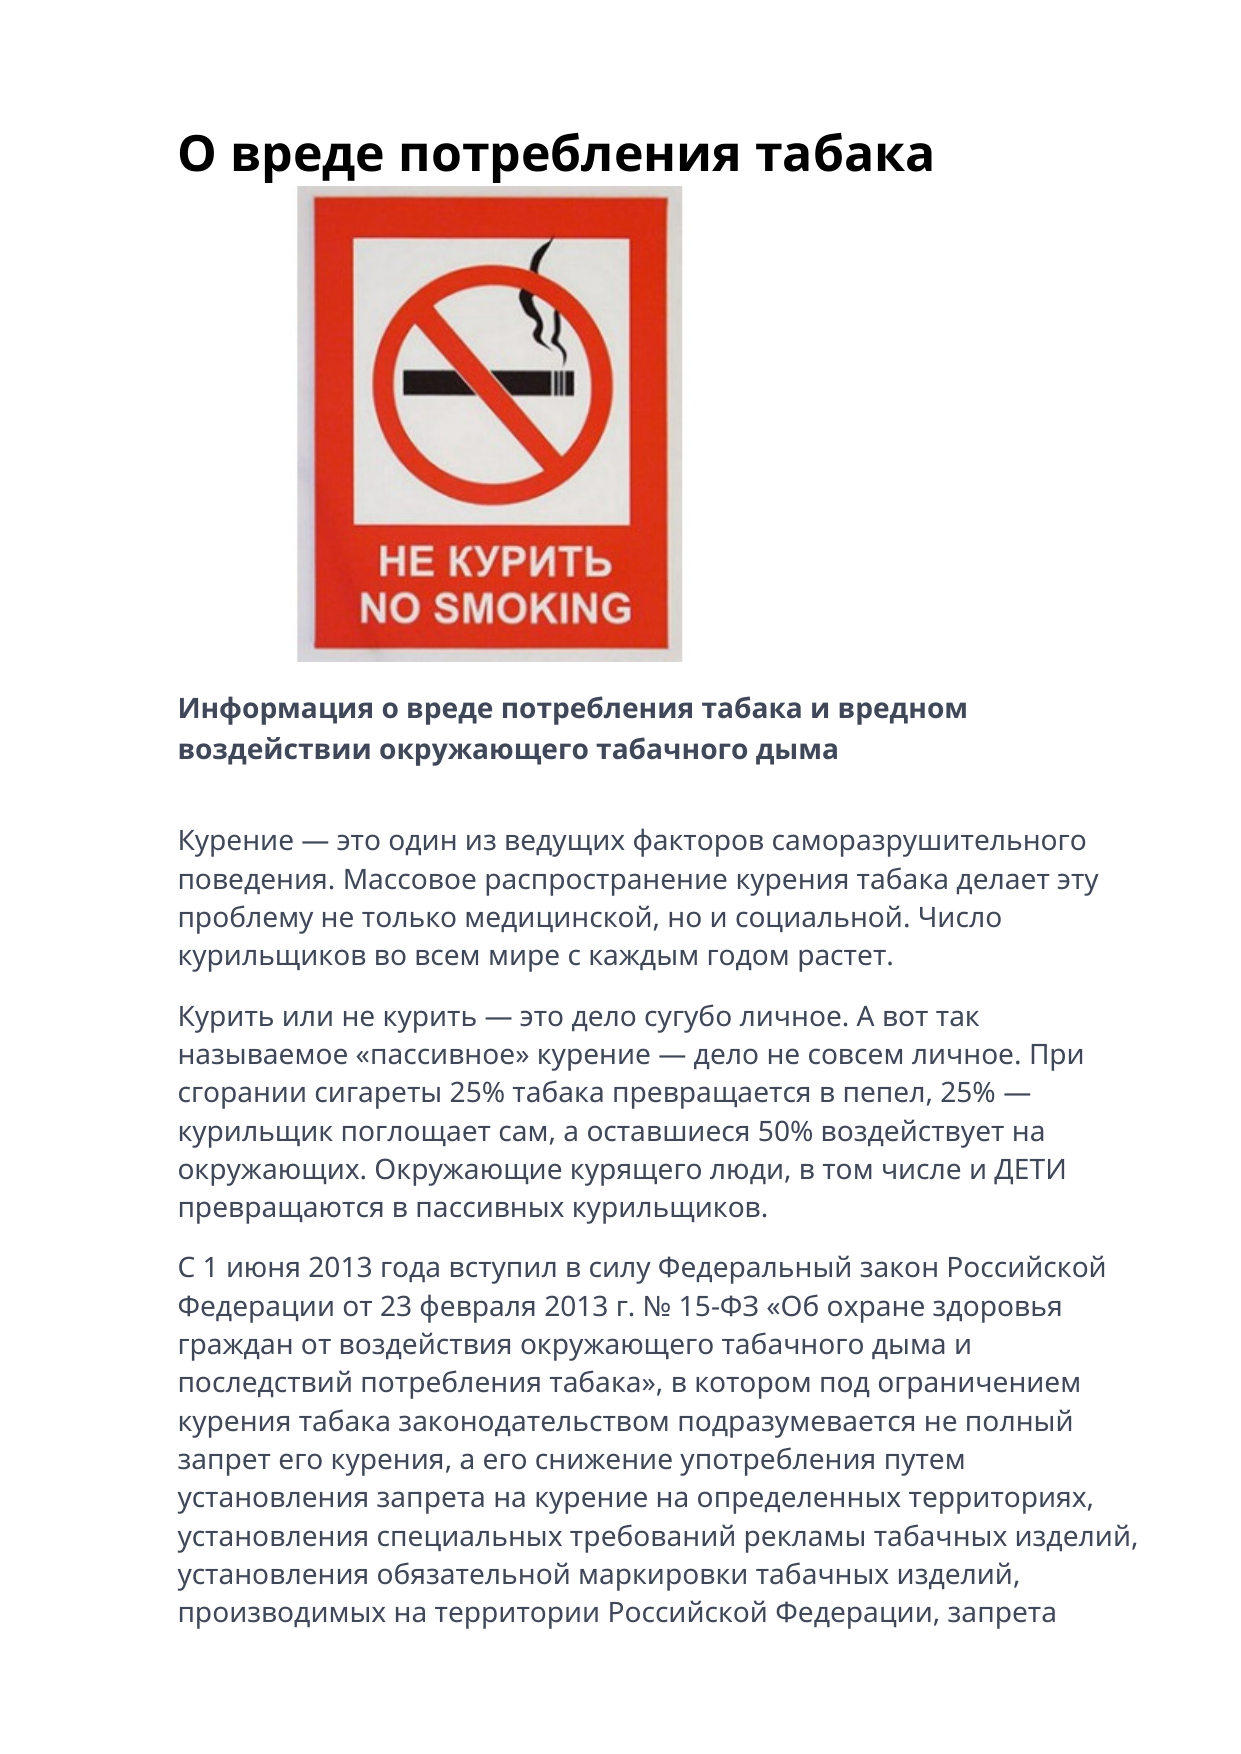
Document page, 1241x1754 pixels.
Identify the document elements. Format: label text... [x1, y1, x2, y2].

text Курить или не курить — это дело сугубо личное. А вот так называемое «пассивное» курение — дело не совсем личное. При сгорании сигареты 25% табака превращается в пепел, 25% — курильщик поглощает сам, а оставшиеся 50% воздействует на окружающих. Окружающие курящего люди, в том числе и ДЕТИ превращаются в пассивных курильщиков. [177, 996, 1152, 1226]
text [177, 1248, 1152, 1631]
text Курение — это один из ведущих факторов саморазрушительного поведения. Массовое распространение курения табака делает эту проблему не только медицинской, но и социальной. Число курильщиков во всем мире с каждым годом растет. [177, 821, 1152, 974]
text Информация о вреде потребления табака и вредном воздействии окружающего табачного дыма [177, 686, 1152, 808]
picture [177, 186, 803, 662]
text О вреде потребления табака [177, 118, 1152, 186]
